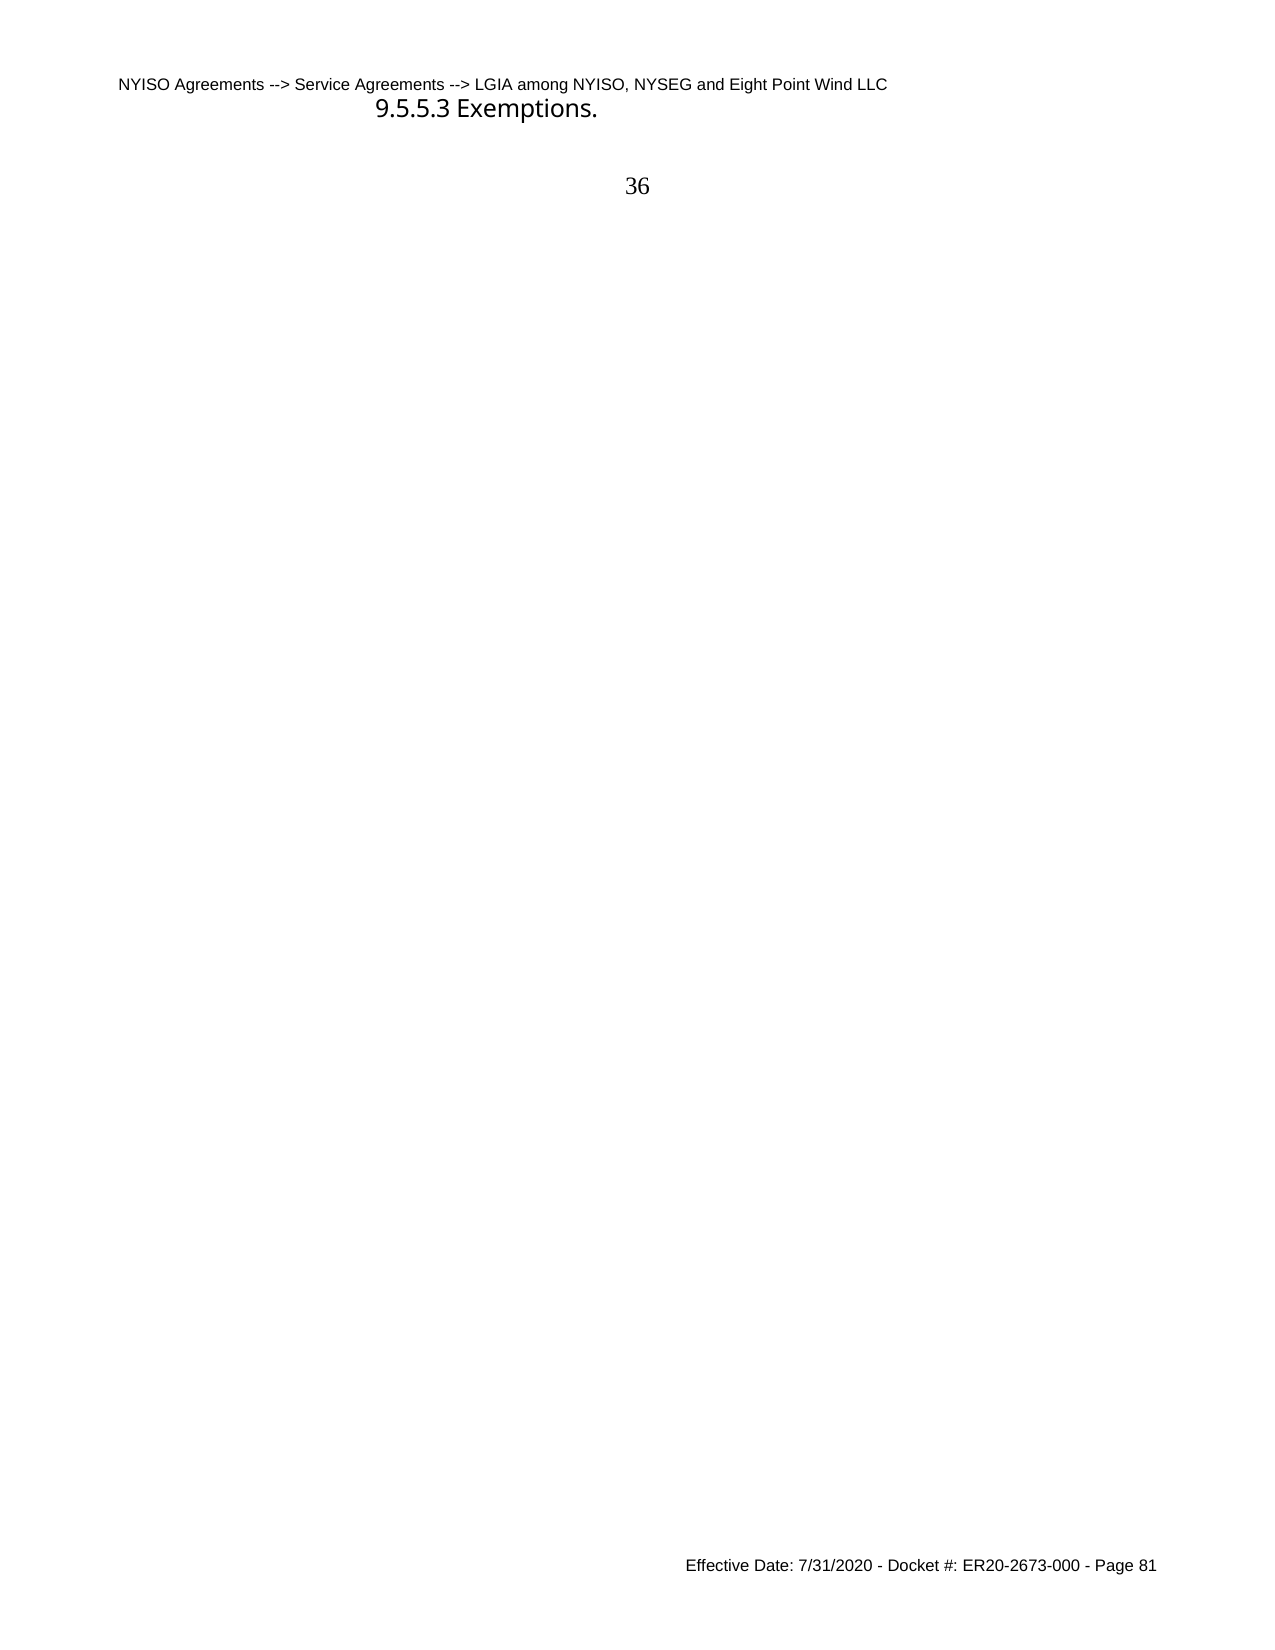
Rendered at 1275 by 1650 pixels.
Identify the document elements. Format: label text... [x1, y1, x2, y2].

text 9.5.5.3 Exemptions. [375, 94, 1275, 123]
text 36 [625, 171, 1275, 200]
